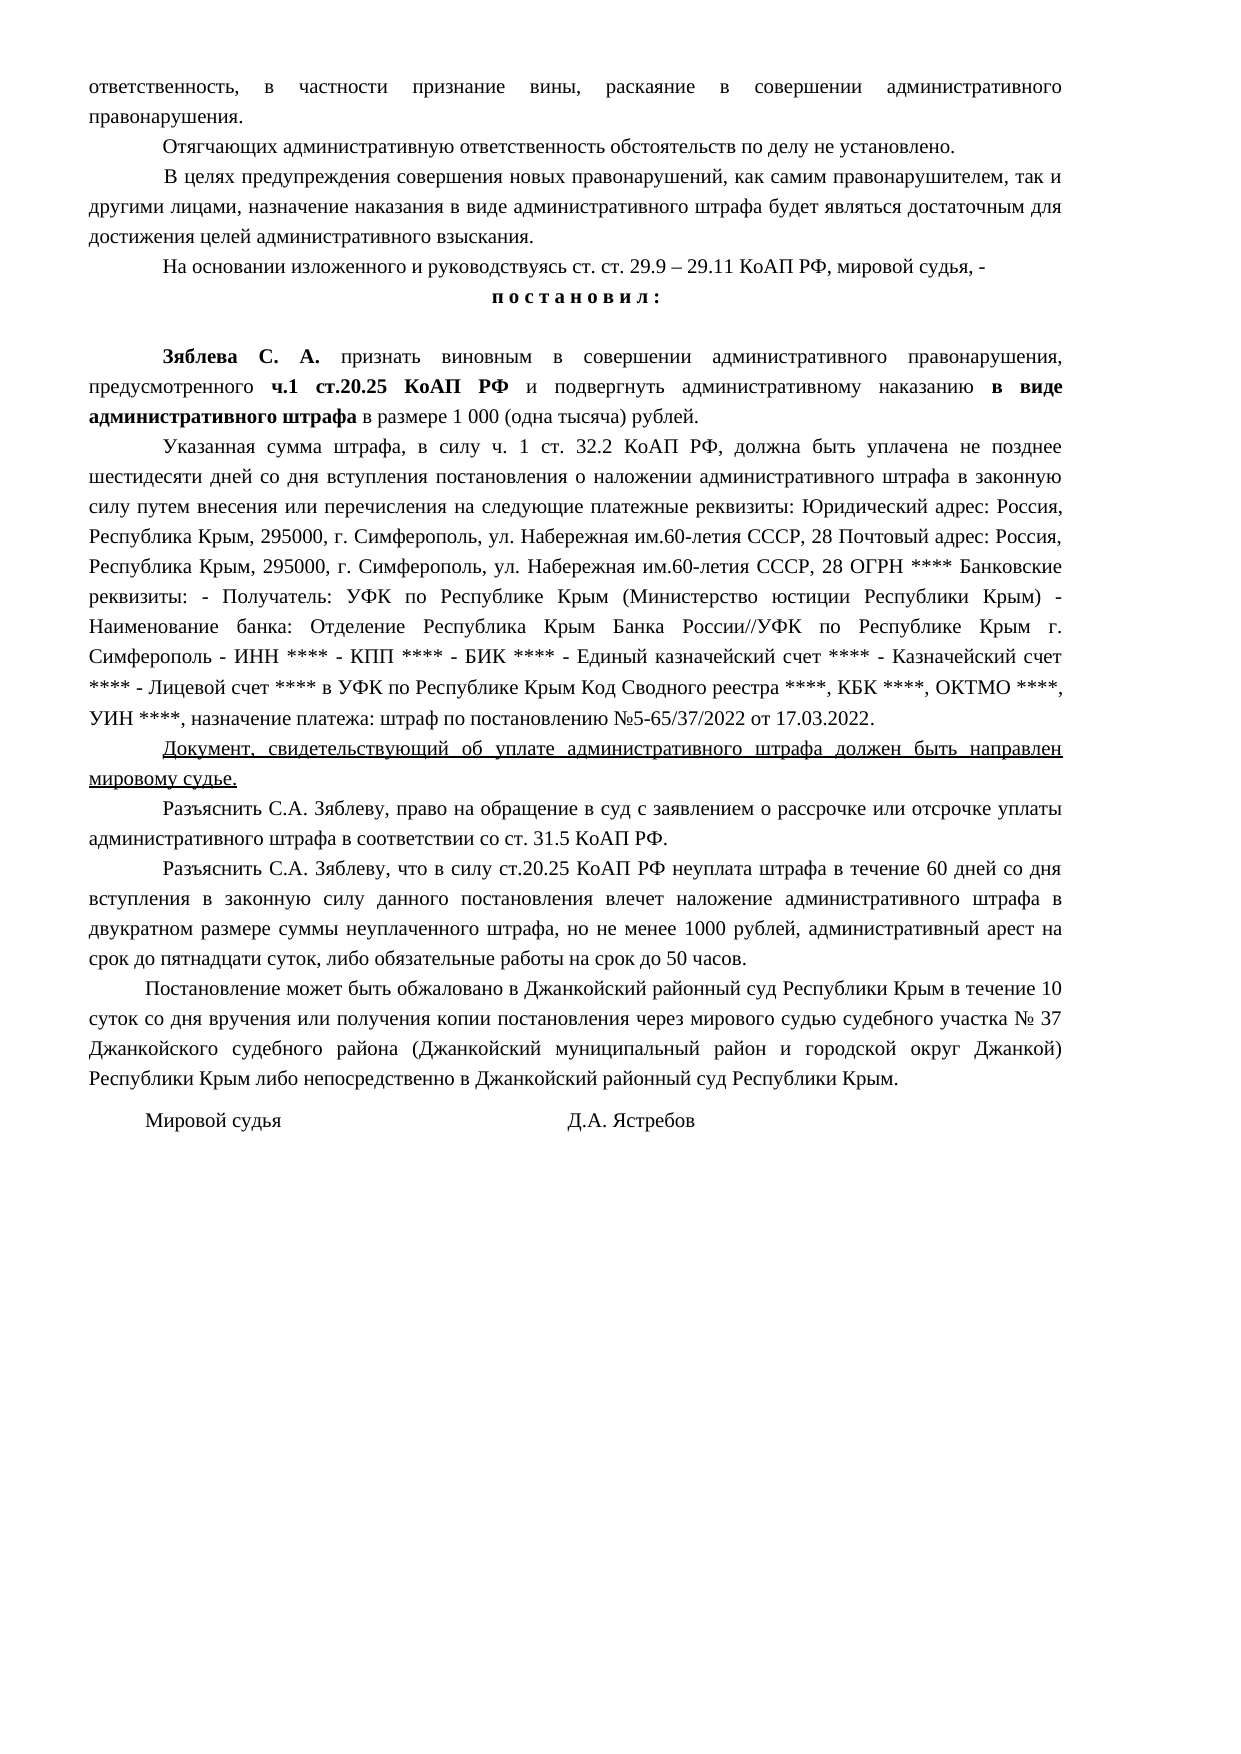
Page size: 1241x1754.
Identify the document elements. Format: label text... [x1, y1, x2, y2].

text п о с т а н о в и л : [89, 284, 1063, 308]
text На основании изложенного и руководствуясь ст. ст. 29.9 – 29.11 КоАП РФ, мировой судья, - [89, 254, 1063, 278]
text Разъяснить С.А. Зяблеву, право на обращение в суд с заявлением о рассрочке или отсрочке уплаты административного штрафа в соответствии со ст. 31.5 КоАП РФ. [89, 796, 1063, 850]
text Постановление может быть обжаловано в Джанкойский районный суд Республики Крым в течение 10 суток со дня вручения или получения копии постановления через мирового судью судебного участка № 37 Джанкойского судебного района (Джанкойский муниципальный район и городской округ Джанкой) Республики Крым либо непосредственно в Джанкойский районный суд Республики Крым. [89, 976, 1063, 1090]
text В целях предупреждения совершения новых правонарушений, как самим правонарушителем, так и другими лицами, назначение наказания в виде административного штрафа будет являться достаточным для достижения целей административного взыскания. [89, 164, 1063, 248]
text Документ, свидетельствующий об уплате административного штрафа должен быть направлен мировому судье. [89, 736, 1063, 790]
text Отягчающих административную ответственность обстоятельств по делу не установлено. [89, 134, 1063, 158]
text Мировой судьяличная подпись Д.А. Ястребов [89, 1108, 1063, 1132]
text Разъяснить С.А. Зяблеву, что в силу ст.20.25 КоАП РФ неуплата штрафа в течение 60 дней со дня вступления в законную силу данного постановления влечет наложение административного штрафа в двукратном размере суммы неуплаченного штрафа, но не менее 1000 рублей, административный арест на срок до пятнадцати суток, либо обязательные работы на срок до 50 часов. [89, 856, 1063, 970]
text Зяблева С. А. признать виновным в совершении административного правонарушения, предусмотренного ч.1 ст.20.25 КоАП РФ и подвергнуть административному наказанию в виде административного штрафа в размере 1 000 (одна тысяча) рублей. [89, 344, 1063, 428]
text Указанная сумма штрафа, в силу ч. 1 ст. 32.2 КоАП РФ, должна быть уплачена не позднее шестидесяти дней со дня вступления постановления о наложении административного штрафа в законную силу путем внесения или перечисления на следующие платежные реквизиты: Юридический адрес: Россия, Республика Крым, 295000, г. Симферополь, ул. Набережная им.60-летия СССР, 28 Почтовый адрес: Россия, Республика Крым, 295000, г. Симферополь, ул. Набережная им.60-летия СССР, 28 ОГРН **** Банковские реквизиты: - Получатель: УФК по Республике Крым (Министерство юстиции Республики Крым) - Наименование банка: Отделение Республика Крым Банка России//УФК по Республике Крым г. Симферополь - ИНН **** - КПП **** - БИК **** - Единый казначейский счет **** - Казначейский счет **** - Лицевой счет **** в УФК по Республике Крым Код Сводного реестра ****, КБК ****, ОКТМО ****, УИН ****, назначение платежа: штраф по постановлению №5-65/37/2022 от 17.03.2022. [89, 434, 1063, 730]
